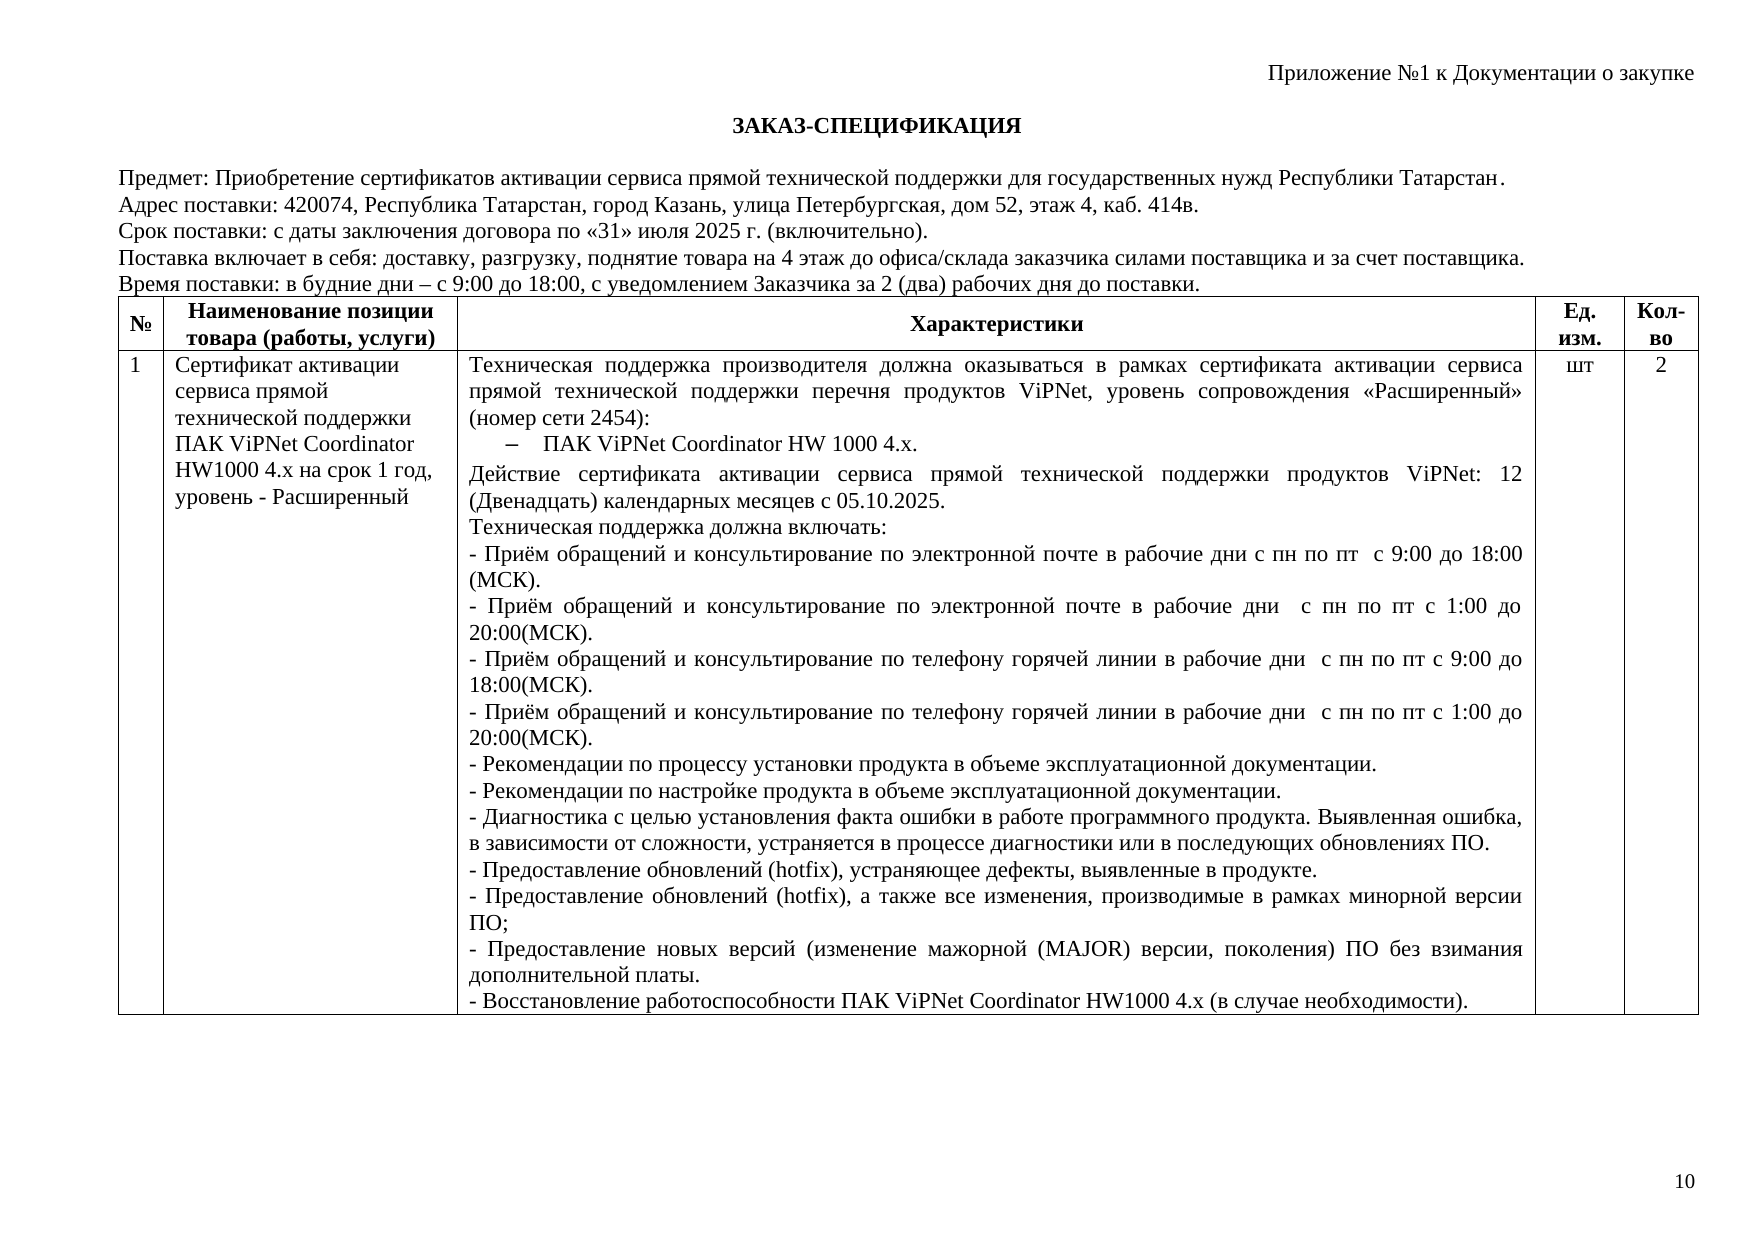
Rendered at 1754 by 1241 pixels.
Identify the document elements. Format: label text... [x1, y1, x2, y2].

text Время поставки: в будние дни – с 9:00 до 18:00, с уведомлением Заказчика за 2 (два) рабочих дня до поставки. [59, 270, 1695, 296]
table_header Ед. изм. [1536, 297, 1624, 350]
text Поставка включает в себя: доставку, разгрузку, поднятие товара на 4 этаж до офиса/склада заказчика силами поставщика и за счет поставщика. [59, 243, 1695, 270]
text ЗАКАЗ-СПЕЦИФИКАЦИЯ [59, 112, 1695, 138]
table_header Характеристики [458, 297, 1535, 350]
table_header Наименование позиции товара (работы, услуги) [164, 297, 457, 350]
table_cell 2 [1625, 351, 1698, 1014]
text Срок поставки: с даты заключения договора по «31» июля 2025 г. (включительно). [59, 217, 1695, 243]
table_cell шт [1536, 351, 1624, 1014]
table_header № [119, 297, 163, 350]
text Предмет: Приобретение сертификатов активации сервиса прямой технической поддержки для государственных нужд Республики Татарстан. [59, 164, 1695, 191]
text Приложение №1 к Документации о закупке [59, 59, 1695, 85]
table_cell Техническая поддержка производителя должна оказываться в рамках сертификата активации сервиса прямой технической поддержки перечня продуктов ViPNet, уровень сопровождения «Расширенный» (номер сети 2454): ПАК ViPNet Coordinator HW 1000 4.x. Действие сертификата активации сервиса прямой технической поддержки продуктов ViPNet: 12 (Двенадцать) календарных месяцев с 05.10.2025. Техническая поддержка должна включать: - Приём обращений и консультирование по электронной почте в рабочие дни с пн по пт с 9:00 до 18:00 (МСК). - Приём обращений и консультирование по электронной почте в рабочие дни с пн по пт с 1:00 до 20:00(МСК). - Приём обращений и консультирование по телефону горячей линии в рабочие дни с пн по пт с 9:00 до 18:00(МСК). - Приём обращений и консультирование по телефону горячей линии в рабочие дни с пн по пт с 1:00 до 20:00(МСК). - Рекомендации по процессу установки продукта в объеме эксплуатационной документации. - Рекомендации по настройке продукта в объеме эксплуатационной документации. - Диагностика с целью установления факта ошибки в работе программного продукта. Выявленная ошибка, в зависимости от сложности, устраняется в процессе диагностики или в последующих обновлениях ПО. - Предоставление обновлений (hotfix), устраняющее дефекты, выявленные в продукте. - Предоставление обновлений (hotfix), а также все изменения, производимые в рамках минорной версии ПО; - Предоставление новых версий (изменение мажорной (MAJOR) версии, поколения) ПО без взимания дополнительной платы. - Восстановление работоспособности ПАК ViPNet Coordinator HW1000 4.x (в случае необходимости). [458, 351, 1535, 1014]
table_header Кол-во [1625, 297, 1698, 350]
table_cell 1 [119, 351, 163, 1014]
text Адрес поставки: 420074, Республика Татарстан, город Казань, улица Петербургская, дом 52, этаж 4, каб. 414в. [59, 191, 1695, 217]
table_cell Сертификат активации сервиса прямой технической поддержки ПАК ViPNet Coordinator HW1000 4.x на срок 1 год, уровень - Расширенный [164, 351, 457, 1014]
